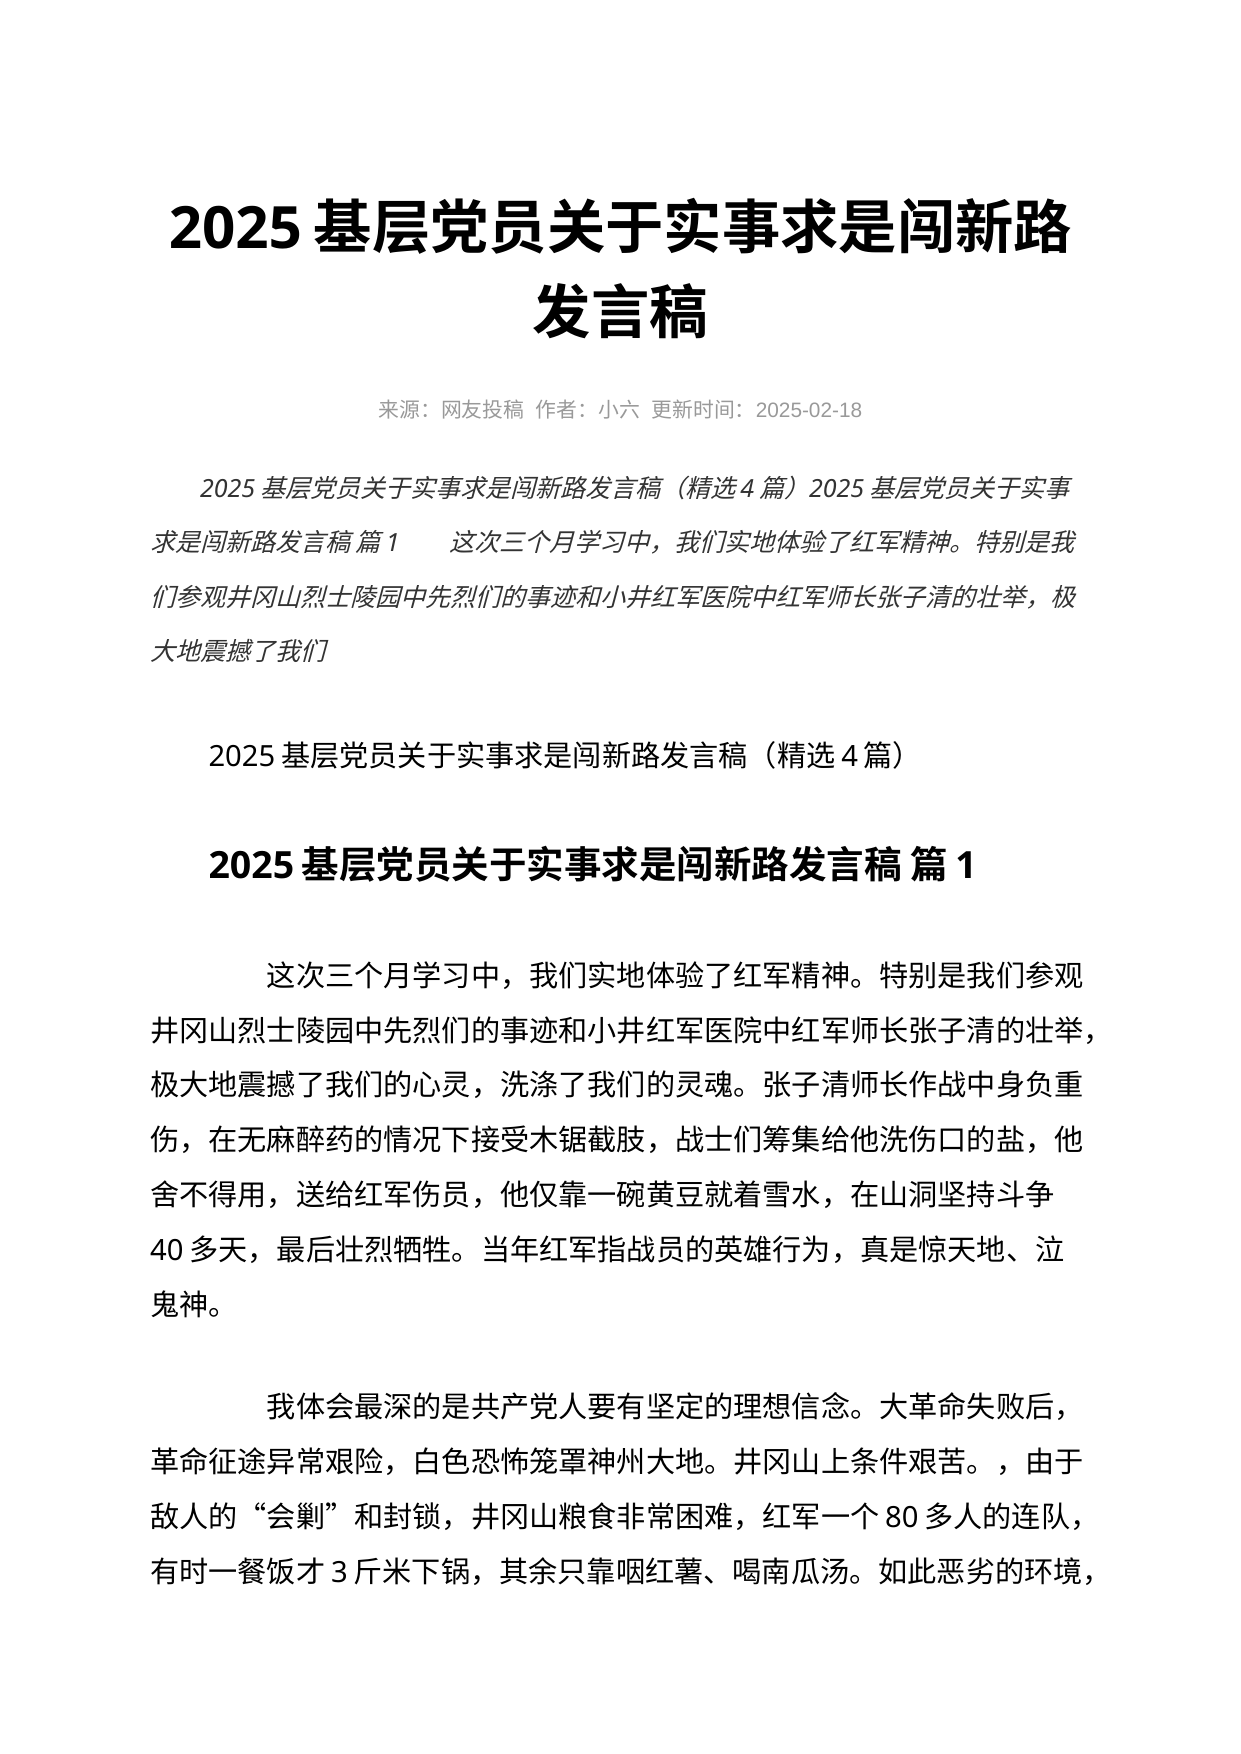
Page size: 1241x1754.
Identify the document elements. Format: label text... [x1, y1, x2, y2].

text 2025基层党员关于实事求是闯新路发言稿 篇1 [150, 834, 1090, 889]
text 这次三个月学习中，我们实地体验了红军精神。特别是我们参观井冈山烈士陵园中先烈们的事迹和小井红军医院中红军师长张子清的壮举，极大地震撼了我们的心灵，洗涤了我们的灵魂。张子清师长作战中身负重伤，在无麻醉药的情况下接受木锯截肢，战士们筹集给他洗伤口的盐，他舍不得用，送给红军伤员，他仅靠一碗黄豆就着雪水，在山洞坚持斗争40多天，最后壮烈牺牲。当年红军指战员的英雄行为，真是惊天地、泣鬼神。 [150, 952, 1090, 1324]
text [150, 1383, 1090, 1591]
text 2025基层党员关于实事求是闯新路发言稿（精选4篇）2025基层党员关于实事求是闯新路发言稿 篇1 这次三个月学习中，我们实地体验了红军精神。特别是我们参观井冈山烈士陵园中先烈们的事迹和小井红军医院中红军师长张子清的壮举，极大地震撼了我们 [150, 468, 1090, 668]
text 来源：网友投稿 作者：小六 更新时间：2025-02-18 [150, 397, 1090, 421]
subtitle 2025基层党员关于实事求是闯新路发言稿 [150, 181, 1090, 351]
text 2025基层党员关于实事求是闯新路发言稿（精选4篇） [150, 733, 1090, 775]
